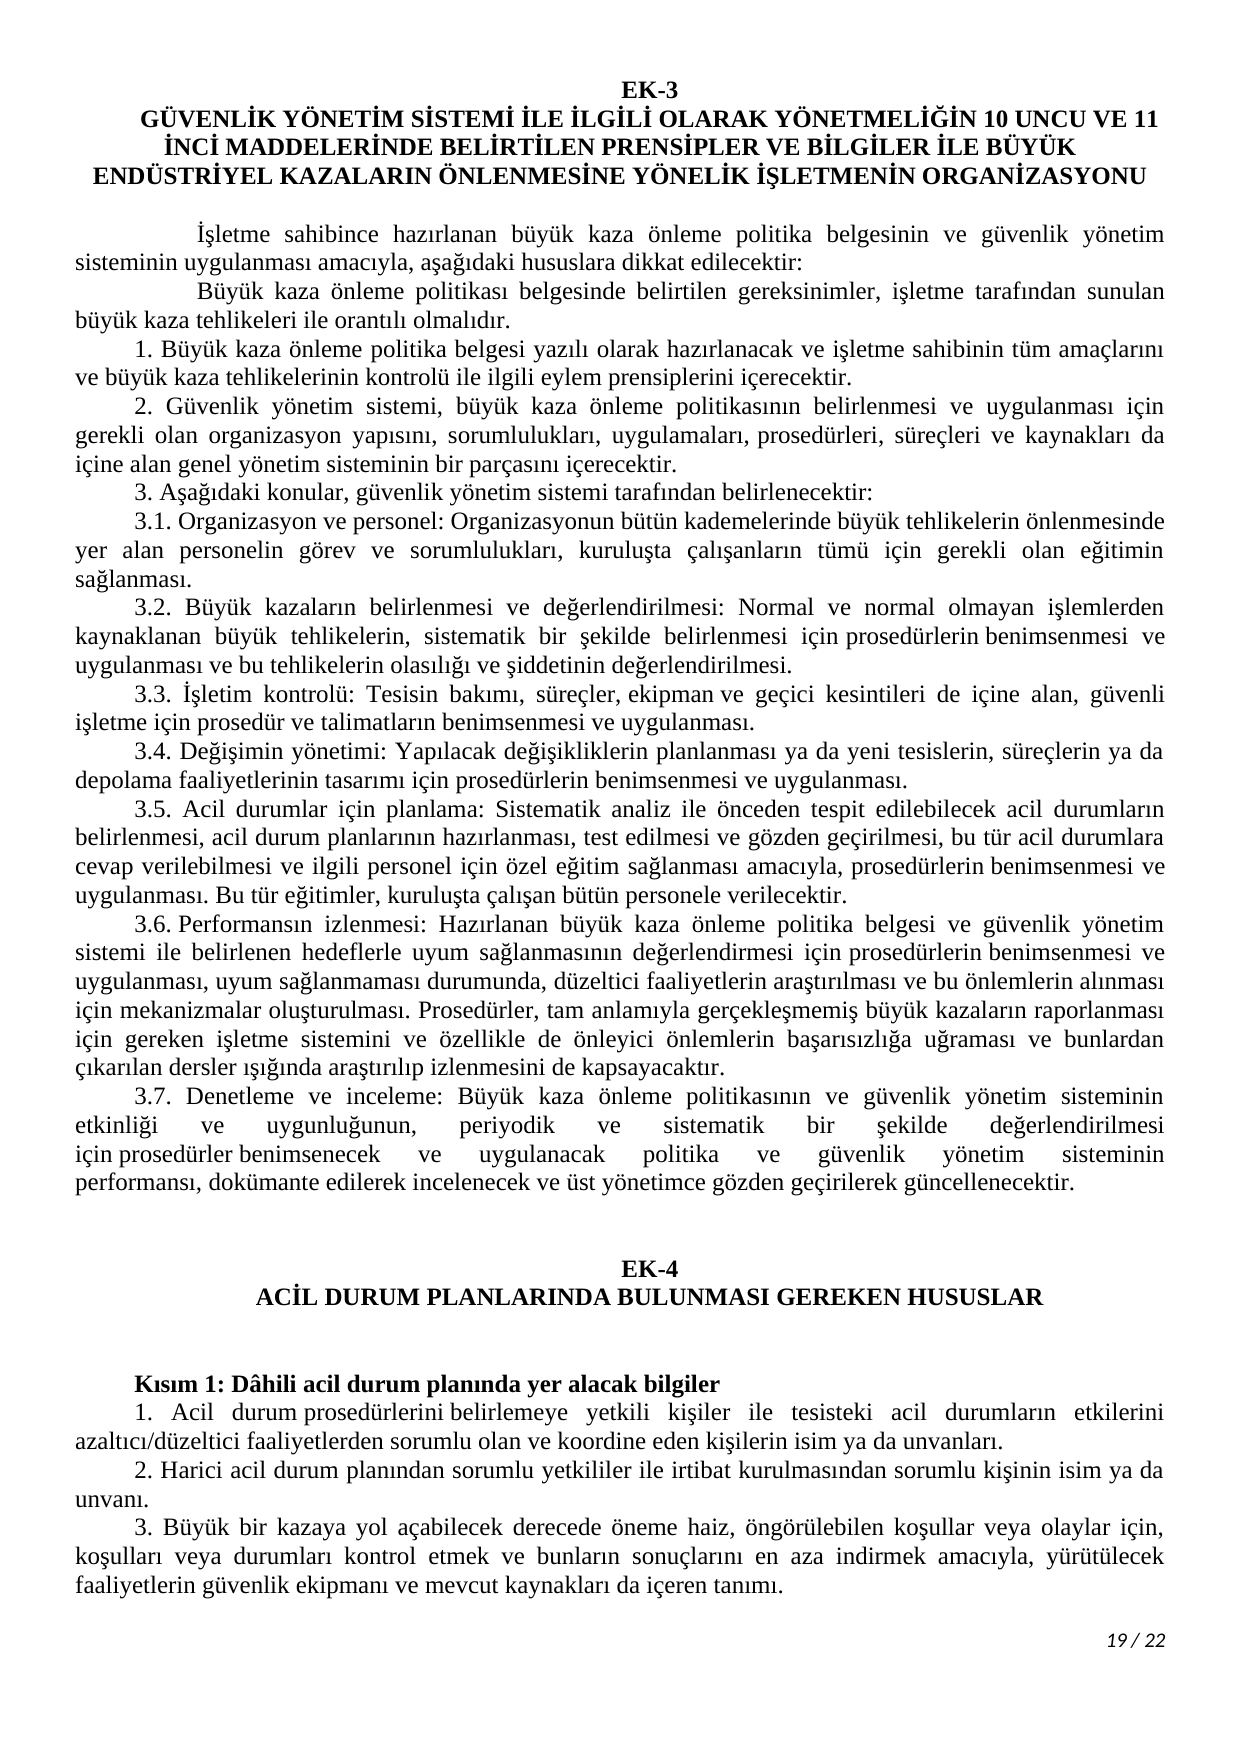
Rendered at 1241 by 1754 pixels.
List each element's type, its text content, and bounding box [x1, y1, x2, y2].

text 3.1. Organizasyon ve personel: Organizasyonun bütün kademelerinde büyük tehlikelerin önlenmesinde yer alan personelin görev ve sorumlulukları, kuruluşta çalışanların tümü için gerekli olan eğitimin sağlanması. [75, 506, 1165, 592]
text 1. Acil durum prosedürlerini belirlemeye yetkili kişiler ile tesisteki acil durumların etkilerini azaltıcı/düzeltici faaliyetlerden sorumlu olan ve koordine eden kişilerin isim ya da unvanları. [75, 1397, 1165, 1455]
text Büyük kaza önleme politikası belgesinde belirtilen gereksinimler, işletme tarafından sunulan büyük kaza tehlikeleri ile orantılı olmalıdır. [75, 276, 1165, 334]
text ACİL DURUM PLANLARINDA BULUNMASI GEREKEN HUSUSLAR [75, 1282, 1165, 1311]
text 3.6. Performansın izlenmesi: Hazırlanan büyük kaza önleme politika belgesi ve güvenlik yönetim sistemi ile belirlenen hedeflerle uyum sağlanmasının değerlendirmesi için prosedürlerin benimsenmesi ve uygulanması, uyum sağlanmaması durumunda, düzeltici faaliyetlerin araştırılması ve bu önlemlerin alınması için mekanizmalar oluşturulması. Prosedürler, tam anlamıyla gerçekleşmemiş büyük kazaların raporlanması için gereken işletme sistemini ve özellikle de önleyici önlemlerin başarısızlığa uğraması ve bunlardan çıkarılan dersler ışığında araştırılıp izlenmesini de kapsayacaktır. [75, 909, 1165, 1081]
text GÜVENLİK YÖNETİM SİSTEMİ İLE İLGİLİ OLARAK YÖNETMELİĞİN 10 uncu VE 11 İNCİ MADDELERİNDE BELİRTİLEN PRENSİPLER VE BİLGİLER İLE BÜYÜK ENDÜSTRİYEL KAZALARIN ÖNLENMESİNE YÖNELİK İŞLETMENİN ORGANİZASYONU [75, 104, 1165, 190]
text İşletme sahibince hazırlanan büyük kaza önleme politika belgesinin ve güvenlik yönetim sisteminin uygulanması amacıyla, aşağıdaki hususlara dikkat edilecektir: [75, 219, 1165, 276]
text 3. Aşağıdaki konular, güvenlik yönetim sistemi tarafından belirlenecektir: [75, 477, 1165, 506]
text 3.7. Denetleme ve inceleme: Büyük kaza önleme politikasının ve güvenlik yönetim sisteminin etkinliği ve uygunluğunun, periyodik ve sistematik bir şekilde değerlendirilmesi için prosedürler benimsenecek ve uygulanacak politika ve güvenlik yönetim sisteminin performansı, dokümante edilerek incelenecek ve üst yönetimce gözden geçirilerek güncellenecektir. [75, 1081, 1165, 1196]
text Kısım 1: Dâhili acil durum planında yer alacak bilgiler [75, 1369, 1165, 1397]
text 2. Harici acil durum planından sorumlu yetkililer ile irtibat kurulmasından sorumlu kişinin isim ya da unvanı. [75, 1455, 1165, 1512]
text 3.3. İşletim kontrolü: Tesisin bakımı, süreçler, ekipman ve geçici kesintileri de içine alan, güvenli işletme için prosedür ve talimatların benimsenmesi ve uygulanması. [75, 679, 1165, 736]
text EK-4 [75, 1254, 1165, 1282]
text 3. Büyük bir kazaya yol açabilecek derecede öneme haiz, öngörülebilen koşullar veya olaylar için, koşulları veya durumları kontrol etmek ve bunların sonuçlarını en aza indirmek amacıyla, yürütülecek faaliyetlerin güvenlik ekipmanı ve mevcut kaynakları da içeren tanımı. [75, 1512, 1165, 1599]
text 3.2. Büyük kazaların belirlenmesi ve değerlendirilmesi: Normal ve normal olmayan işlemlerden kaynaklanan büyük tehlikelerin, sistematik bir şekilde belirlenmesi için prosedürlerin benimsenmesi ve uygulanması ve bu tehlikelerin olasılığı ve şiddetinin değerlendirilmesi. [75, 592, 1165, 679]
text 2. Güvenlik yönetim sistemi, büyük kaza önleme politikasının belirlenmesi ve uygulanması için gerekli olan organizasyon yapısını, sorumlulukları, uygulamaları, prosedürleri, süreçleri ve kaynakları da içine alan genel yönetim sisteminin bir parçasını içerecektir. [75, 391, 1165, 477]
text 3.5. Acil durumlar için planlama: Sistematik analiz ile önceden tespit edilebilecek acil durumların belirlenmesi, acil durum planlarının hazırlanması, test edilmesi ve gözden geçirilmesi, bu tür acil durumlara cevap verilebilmesi ve ilgili personel için özel eğitim sağlanması amacıyla, prosedürlerin benimsenmesi ve uygulanması. Bu tür eğitimler, kuruluşta çalışan bütün personele verilecektir. [75, 794, 1165, 909]
text EK-3 [75, 75, 1165, 104]
text 1. Büyük kaza önleme politika belgesi yazılı olarak hazırlanacak ve işletme sahibinin tüm amaçlarını ve büyük kaza tehlikelerinin kontrolü ile ilgili eylem prensiplerini içerecektir. [75, 334, 1165, 391]
text 3.4. Değişimin yönetimi: Yapılacak değişikliklerin planlanması ya da yeni tesislerin, süreçlerin ya da depolama faaliyetlerinin tasarımı için prosedürlerin benimsenmesi ve uygulanması. [75, 736, 1165, 794]
